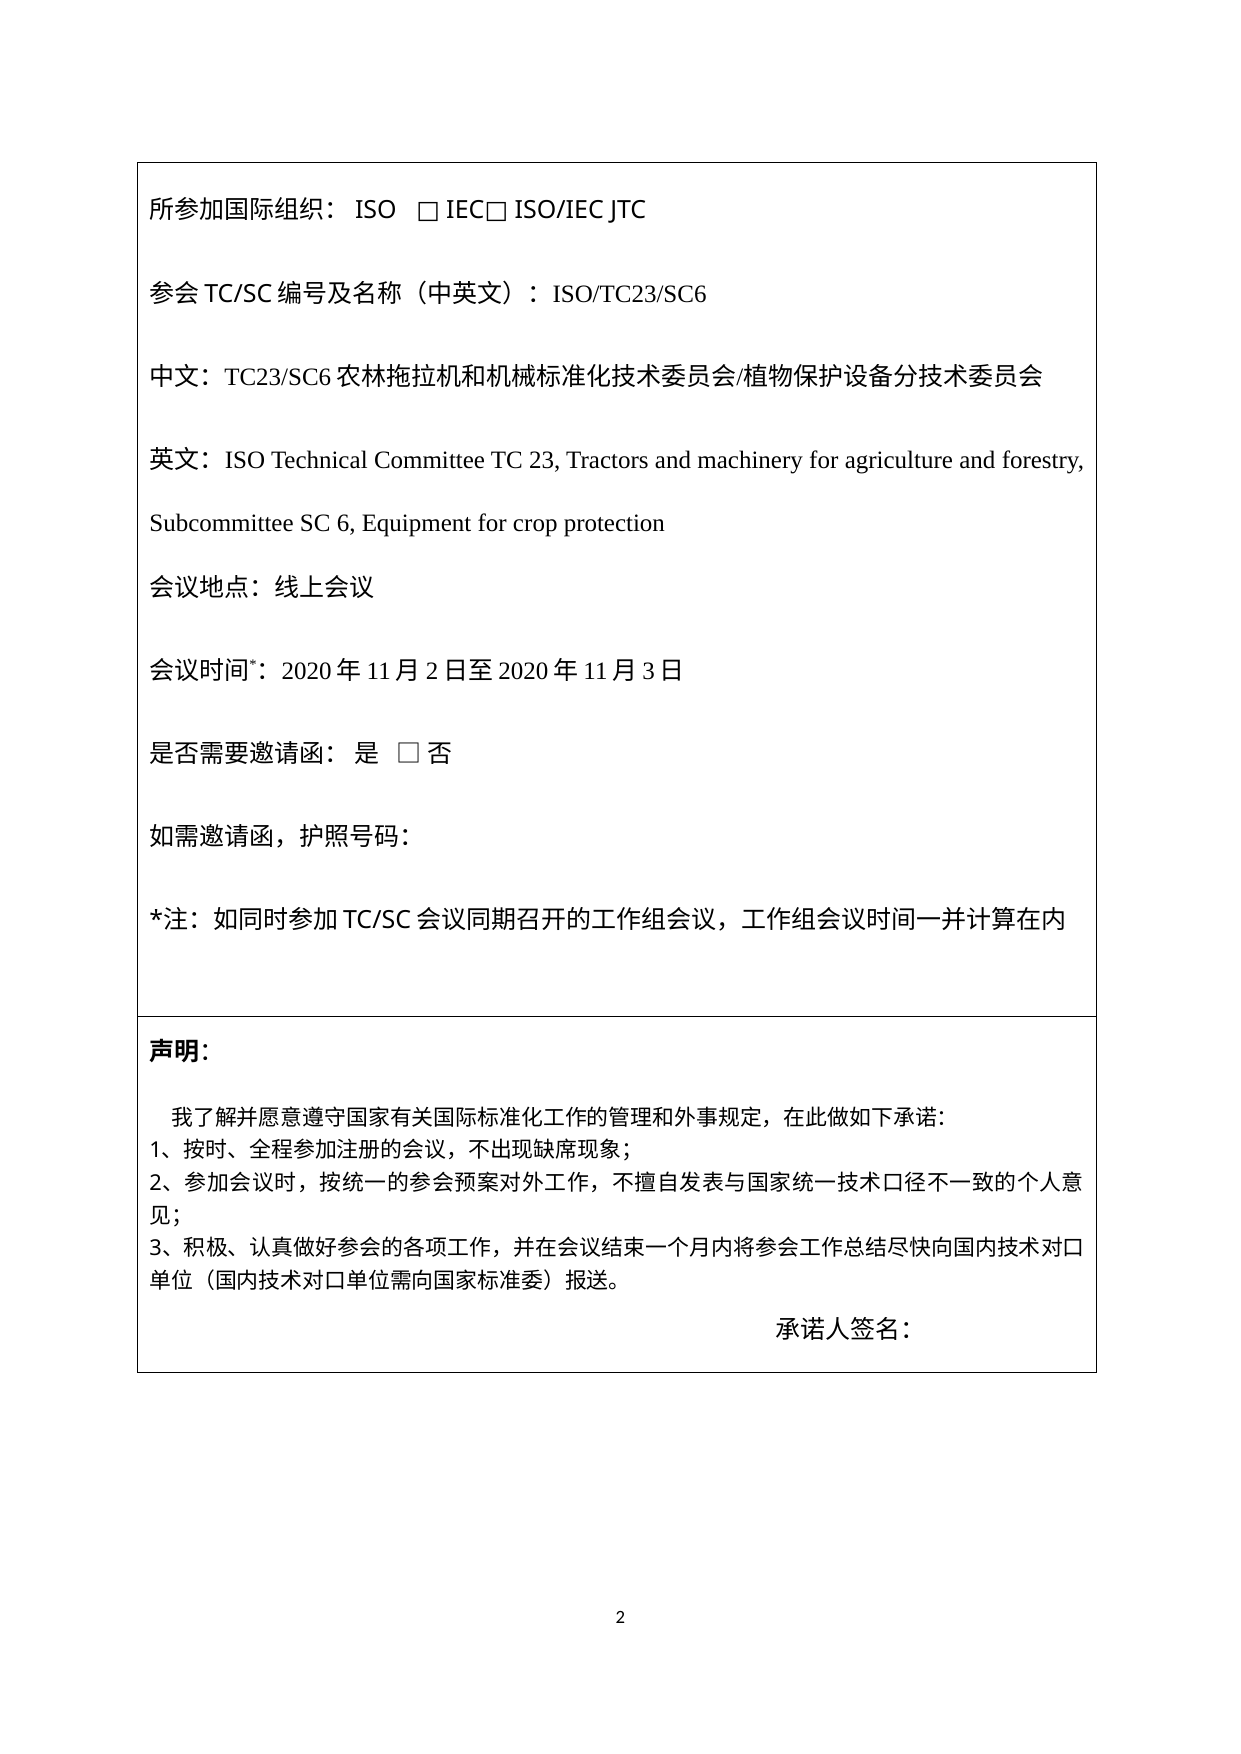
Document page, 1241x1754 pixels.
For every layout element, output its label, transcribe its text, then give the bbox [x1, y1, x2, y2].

table_cell 声明： 我了解并愿意遵守国家有关国际标准化工作的管理和外事规定，在此做如下承诺： 1、按时、全程参加注册的会议，不出现缺席现象； 2、参加会议时，按统一的参会预案对外工作，不擅自发表与国家统一技术口径不一致的个人意见； 3、积极、认真做好参会的各项工作，并在会议结束一个月内将参会工作总结尽快向国内技术对口单位（国内技术对口单位需向国家标准委）报送。 承诺人签名： [138, 1017, 1096, 1372]
table_cell 所参加国际组织： ISO □ IEC□ ISO/IEC JTC 参会TC/SC编号及名称（中英文）：ISO/TC23/SC6 中文：TC23/SC6农林拖拉机和机械标准化技术委员会/植物保护设备分技术委员会 英文：ISO Technical Committee TC 23, Tractors and machinery for agriculture and forestry, Subcommittee SC 6, Equipment for crop protection 会议地点：线上会议 会议时间*：2020年11月2日至2020年11月3日 是否需要邀请函： 是 □ 否 如需邀请函，护照号码： *注：如同时参加TC/SC会议同期召开的工作组会议，工作组会议时间一并计算在内 [138, 163, 1096, 1016]
